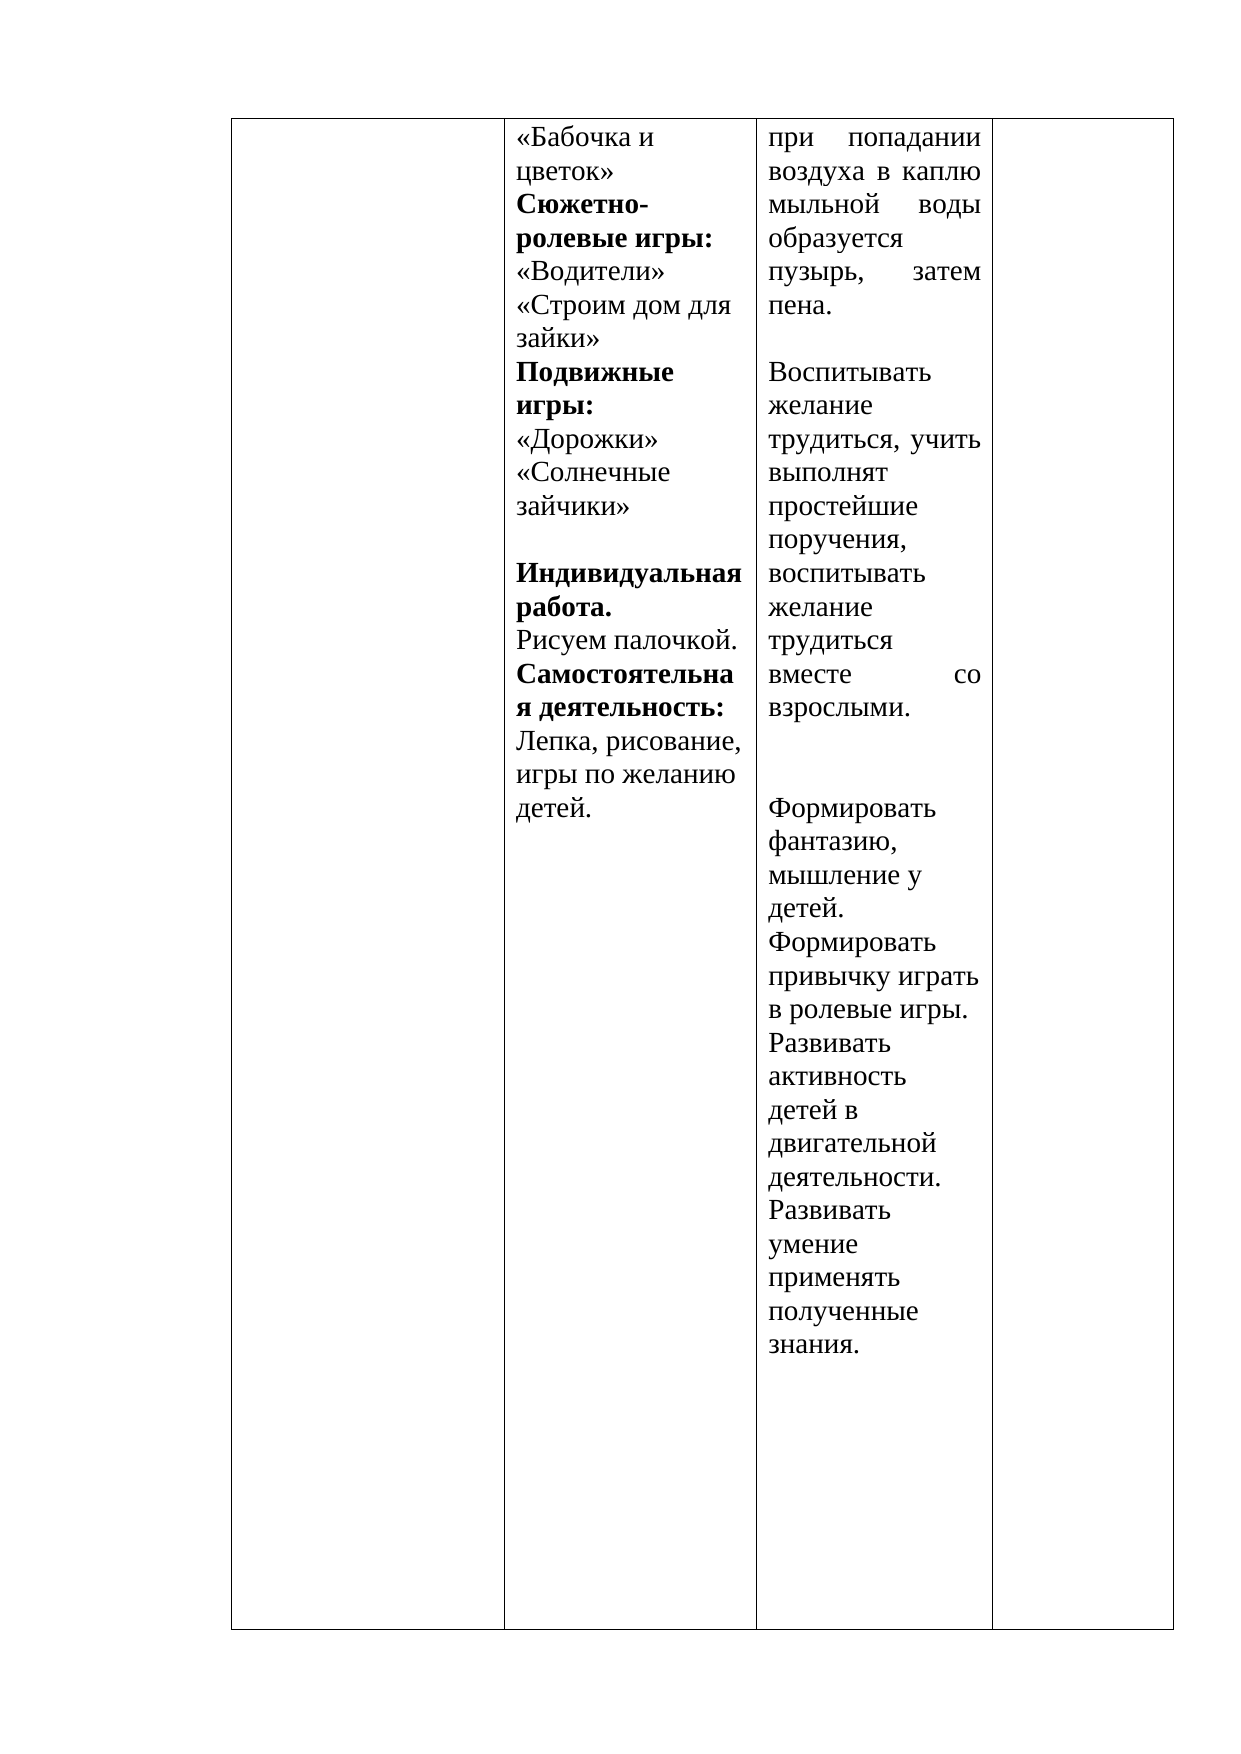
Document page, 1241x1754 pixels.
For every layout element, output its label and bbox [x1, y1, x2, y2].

table_cell [757, 119, 992, 1628]
table_cell [993, 119, 1173, 1628]
table_cell [505, 119, 756, 1628]
table_cell [232, 119, 504, 1628]
